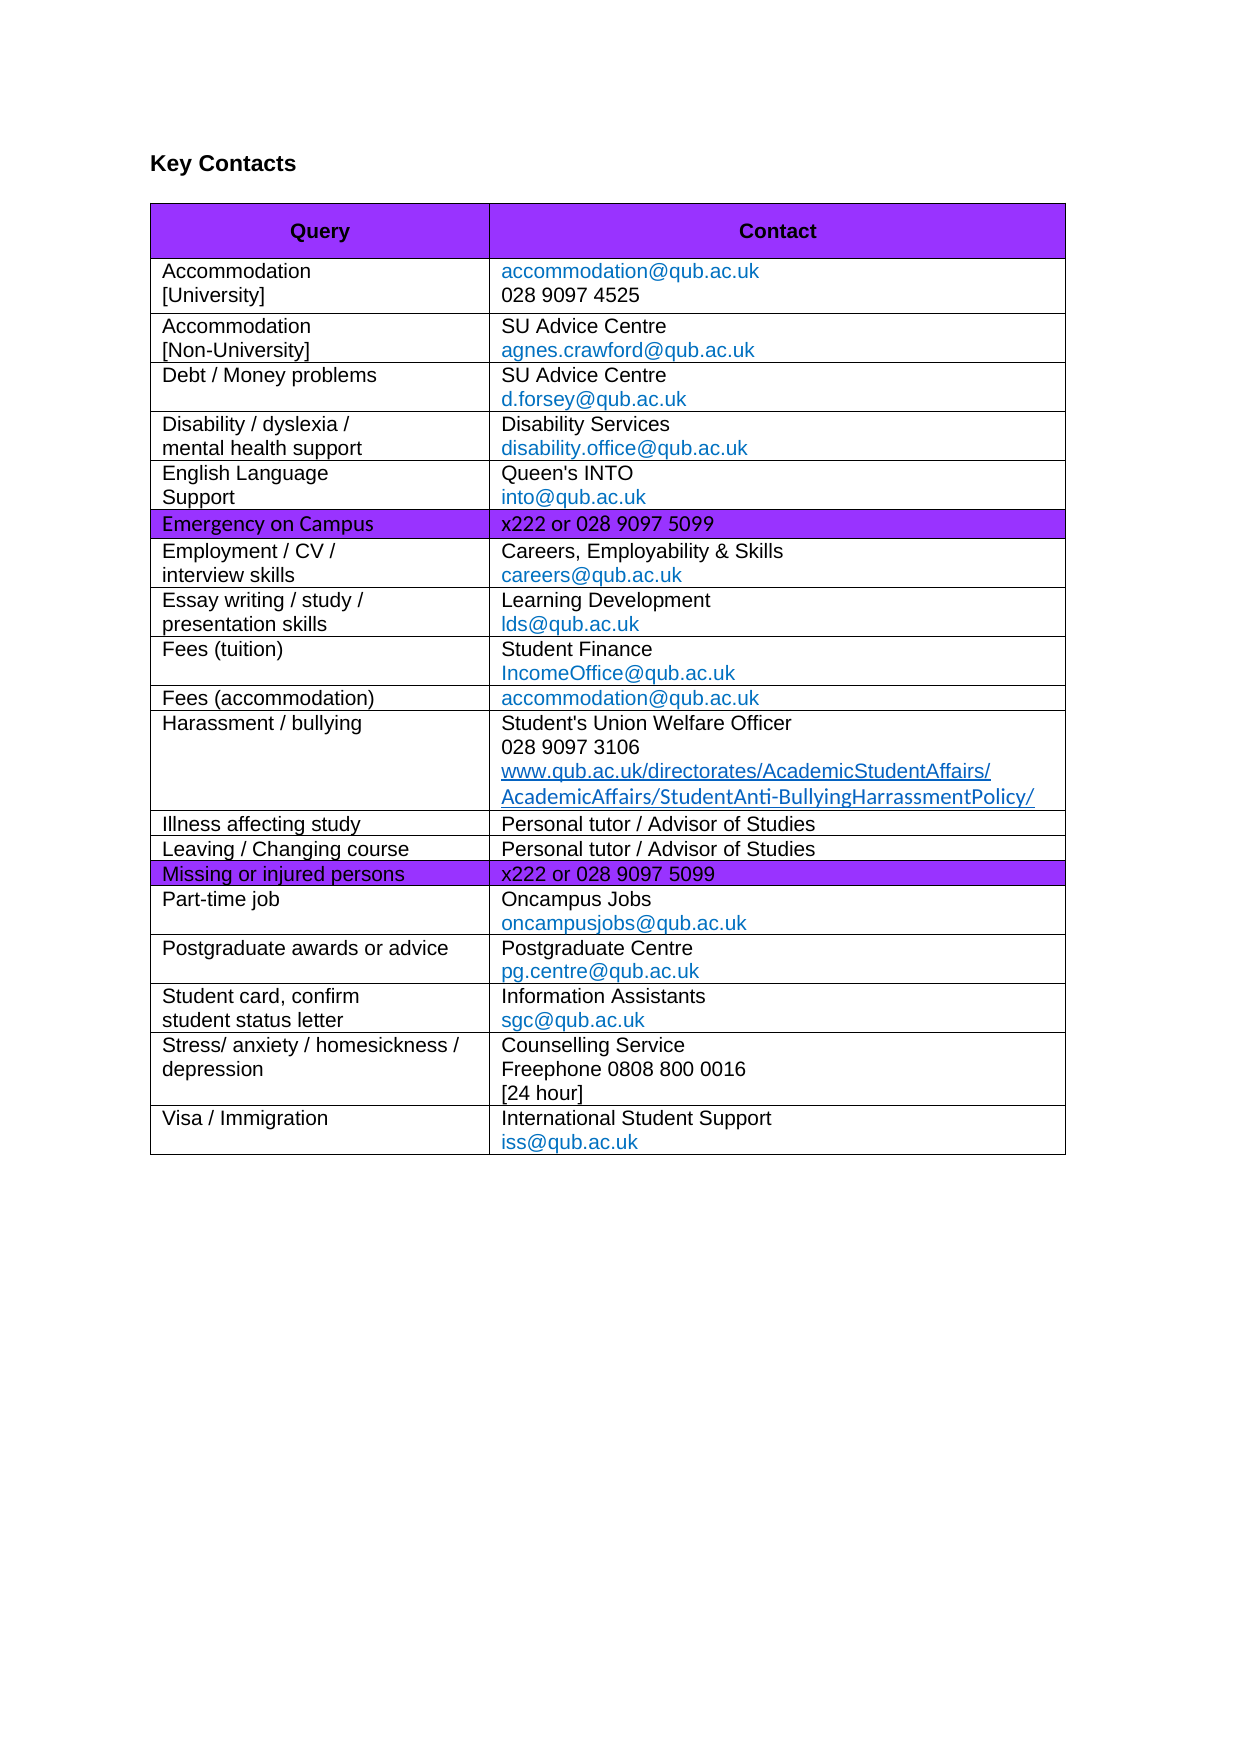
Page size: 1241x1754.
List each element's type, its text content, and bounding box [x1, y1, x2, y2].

table_cell Harassment / bullying [151, 711, 489, 810]
table_cell Essay writing / study / presentation skills [151, 588, 489, 636]
table_cell Disability / dyslexia / mental health support [151, 412, 489, 459]
table_cell Emergency on Campus [151, 510, 489, 538]
table_cell x222 or 028 9097 5099 [490, 510, 1065, 538]
table_cell Student card, confirm student status letter [151, 984, 489, 1032]
table_cell Counselling Service Freephone 0808 800 0016 [24 hour] [490, 1033, 1065, 1105]
table_cell Student Finance IncomeOffice@qub.ac.uk [490, 637, 1065, 684]
text Key Contacts [150, 150, 1090, 176]
table_cell Personal tutor / Advisor of Studies [490, 811, 1065, 835]
table_cell English Language Support [151, 461, 489, 508]
table_cell SU Advice Centre agnes.crawford@qub.ac.uk [490, 314, 1065, 362]
table_cell Visa / Immigration [151, 1106, 489, 1154]
table_cell Leaving / Changing course [151, 836, 489, 860]
table_header Query [151, 204, 489, 258]
table_cell Information Assistants sgc@qub.ac.uk [490, 984, 1065, 1032]
table_cell Part-time job [151, 886, 489, 934]
table_cell International Student Support iss@qub.ac.uk [490, 1106, 1065, 1154]
table_cell Student's Union Welfare Officer 028 9097 3106 www.qub.ac.uk/directorates/AcademicStudentAffairs/ AcademicAffairs/StudentAnti-BullyingHarrassmentPolicy/ [490, 711, 1065, 810]
table_cell Stress/ anxiety / homesickness / depression [151, 1033, 489, 1105]
table_cell Learning Development lds@qub.ac.uk [490, 588, 1065, 636]
table_cell Fees (accommodation) [151, 686, 489, 709]
table_cell Personal tutor / Advisor of Studies [490, 836, 1065, 860]
table_cell SU Advice Centre d.forsey@qub.ac.uk [490, 363, 1065, 411]
table_cell Accommodation [University] [151, 259, 489, 313]
table_cell Postgraduate Centre pg.centre@qub.ac.uk [490, 935, 1065, 983]
table_cell Illness affecting study [151, 811, 489, 835]
table_cell Employment / CV / interview skills [151, 539, 489, 587]
table_cell Fees (tuition) [151, 637, 489, 684]
table_cell accommodation@qub.ac.uk 028 9097 4525 [490, 259, 1065, 313]
table_header Contact [490, 204, 1065, 258]
table_cell Accommodation [Non-University] [151, 314, 489, 362]
table_cell Oncampus Jobs oncampusjobs@qub.ac.uk [490, 886, 1065, 934]
table_cell Debt / Money problems [151, 363, 489, 411]
table_cell x222 or 028 9097 5099 [490, 861, 1065, 885]
table_cell Careers, Employability & Skills careers@qub.ac.uk [490, 539, 1065, 587]
table_cell Disability Services disability.office@qub.ac.uk [490, 412, 1065, 459]
table_cell Postgraduate awards or advice [151, 935, 489, 983]
table_cell accommodation@qub.ac.uk [490, 686, 1065, 709]
table_cell Queen's INTO into@qub.ac.uk [490, 461, 1065, 508]
table_cell Missing or injured persons [151, 861, 489, 885]
